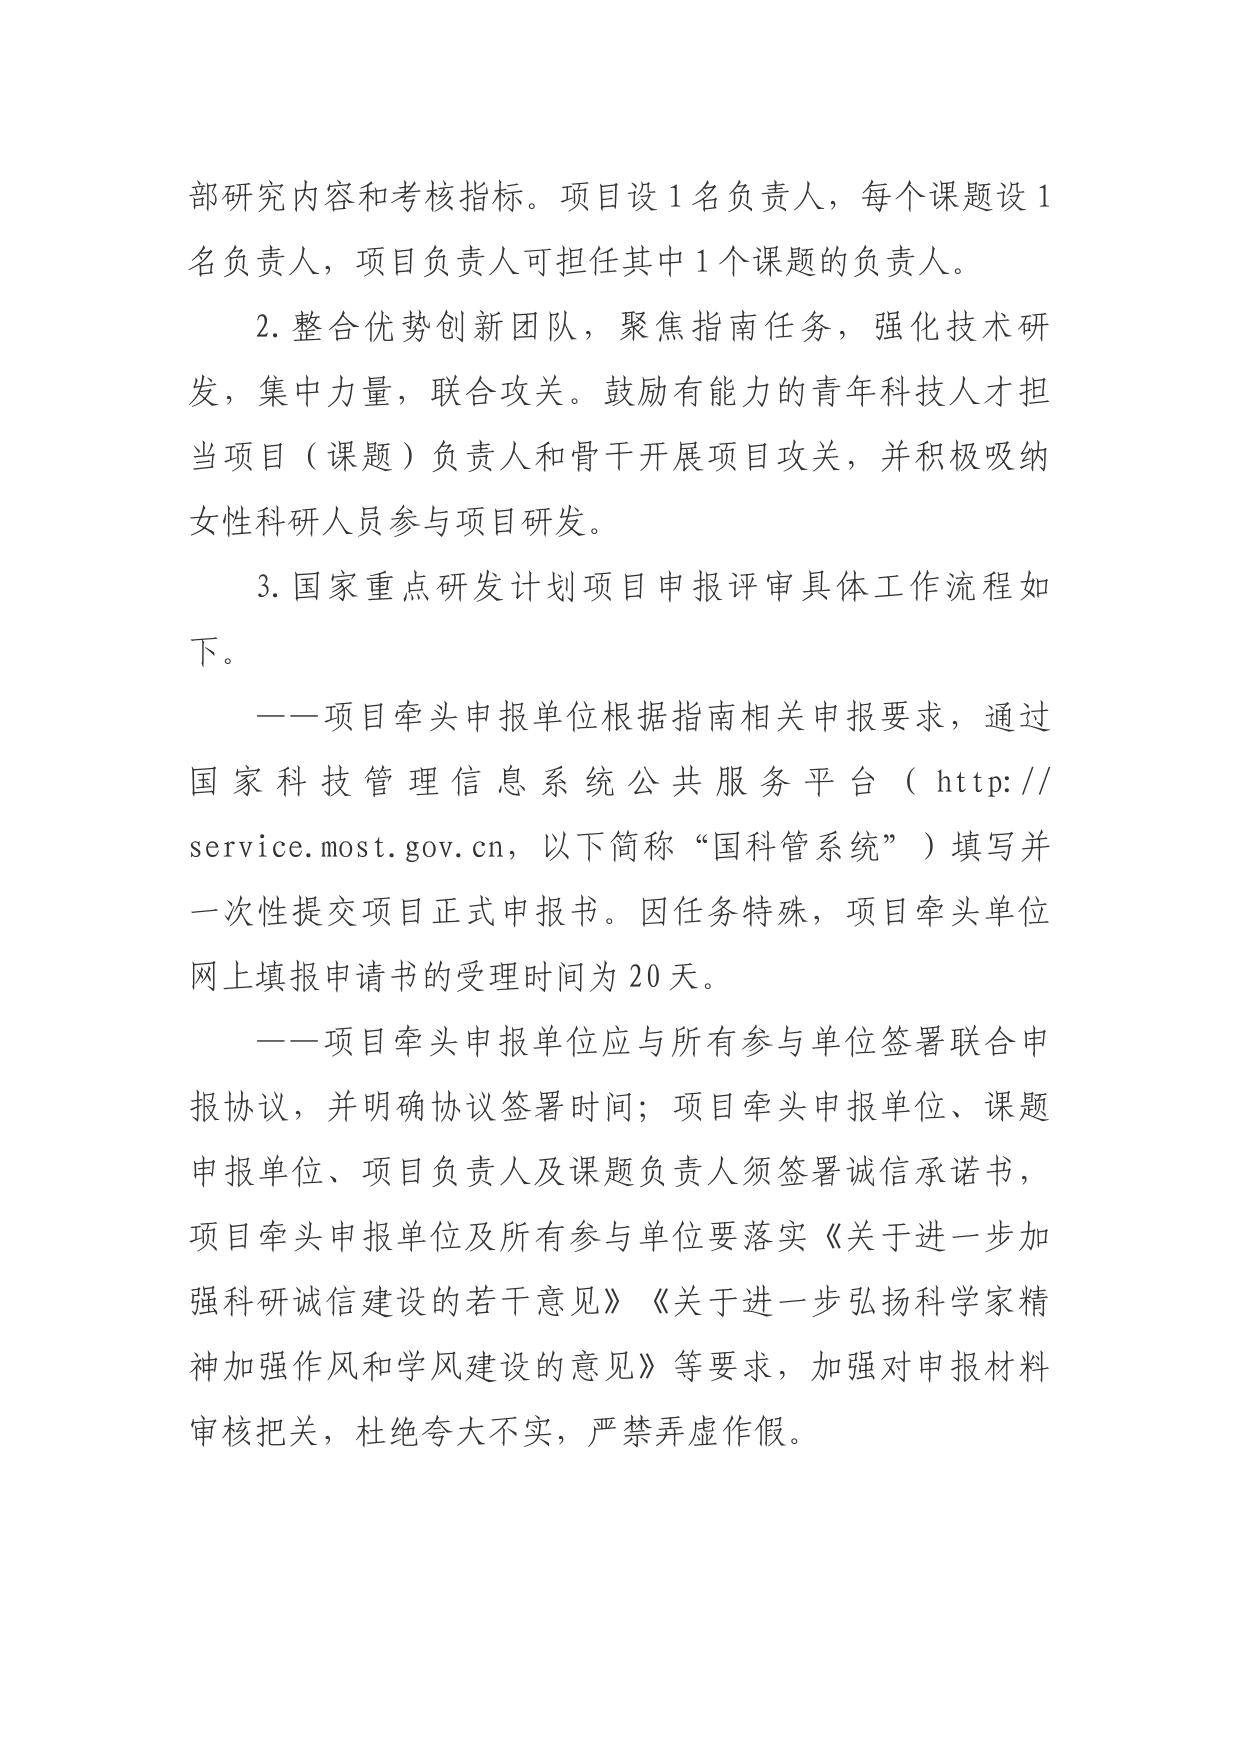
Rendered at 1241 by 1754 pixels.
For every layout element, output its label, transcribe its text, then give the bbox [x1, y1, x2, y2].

text 2.整合优势创新团队，聚焦指南任务，强化技术研发，集中力量，联合攻关。鼓励有能力的青年科技人才担当项目（课题）负责人和骨干开展项目攻关，并积极吸纳女性科研人员参与项目研发。 [187, 292, 1053, 552]
text 3.国家重点研发计划项目申报评审具体工作流程如下。 [187, 552, 1053, 682]
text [187, 162, 1053, 292]
text ——项目牵头申报单位根据指南相关申报要求，通过国家科技管理信息系统公共服务平台（http://service.most.gov.cn，以下简称“国科管系统”）填写并一次性提交项目正式申报书。因任务特殊，项目牵头单位网上填报申请书的受理时间为20天。 [187, 682, 1053, 1007]
text ——项目牵头申报单位应与所有参与单位签署联合申报协议，并明确协议签署时间；项目牵头申报单位、课题申报单位、项目负责人及课题负责人须签署诚信承诺书，项目牵头申报单位及所有参与单位要落实《关于进一步加强科研诚信建设的若干意见》《关于进一步弘扬科学家精神加强作风和学风建设的意见》等要求，加强对申报材料审核把关，杜绝夸大不实，严禁弄虚作假。 [187, 1007, 1053, 1462]
